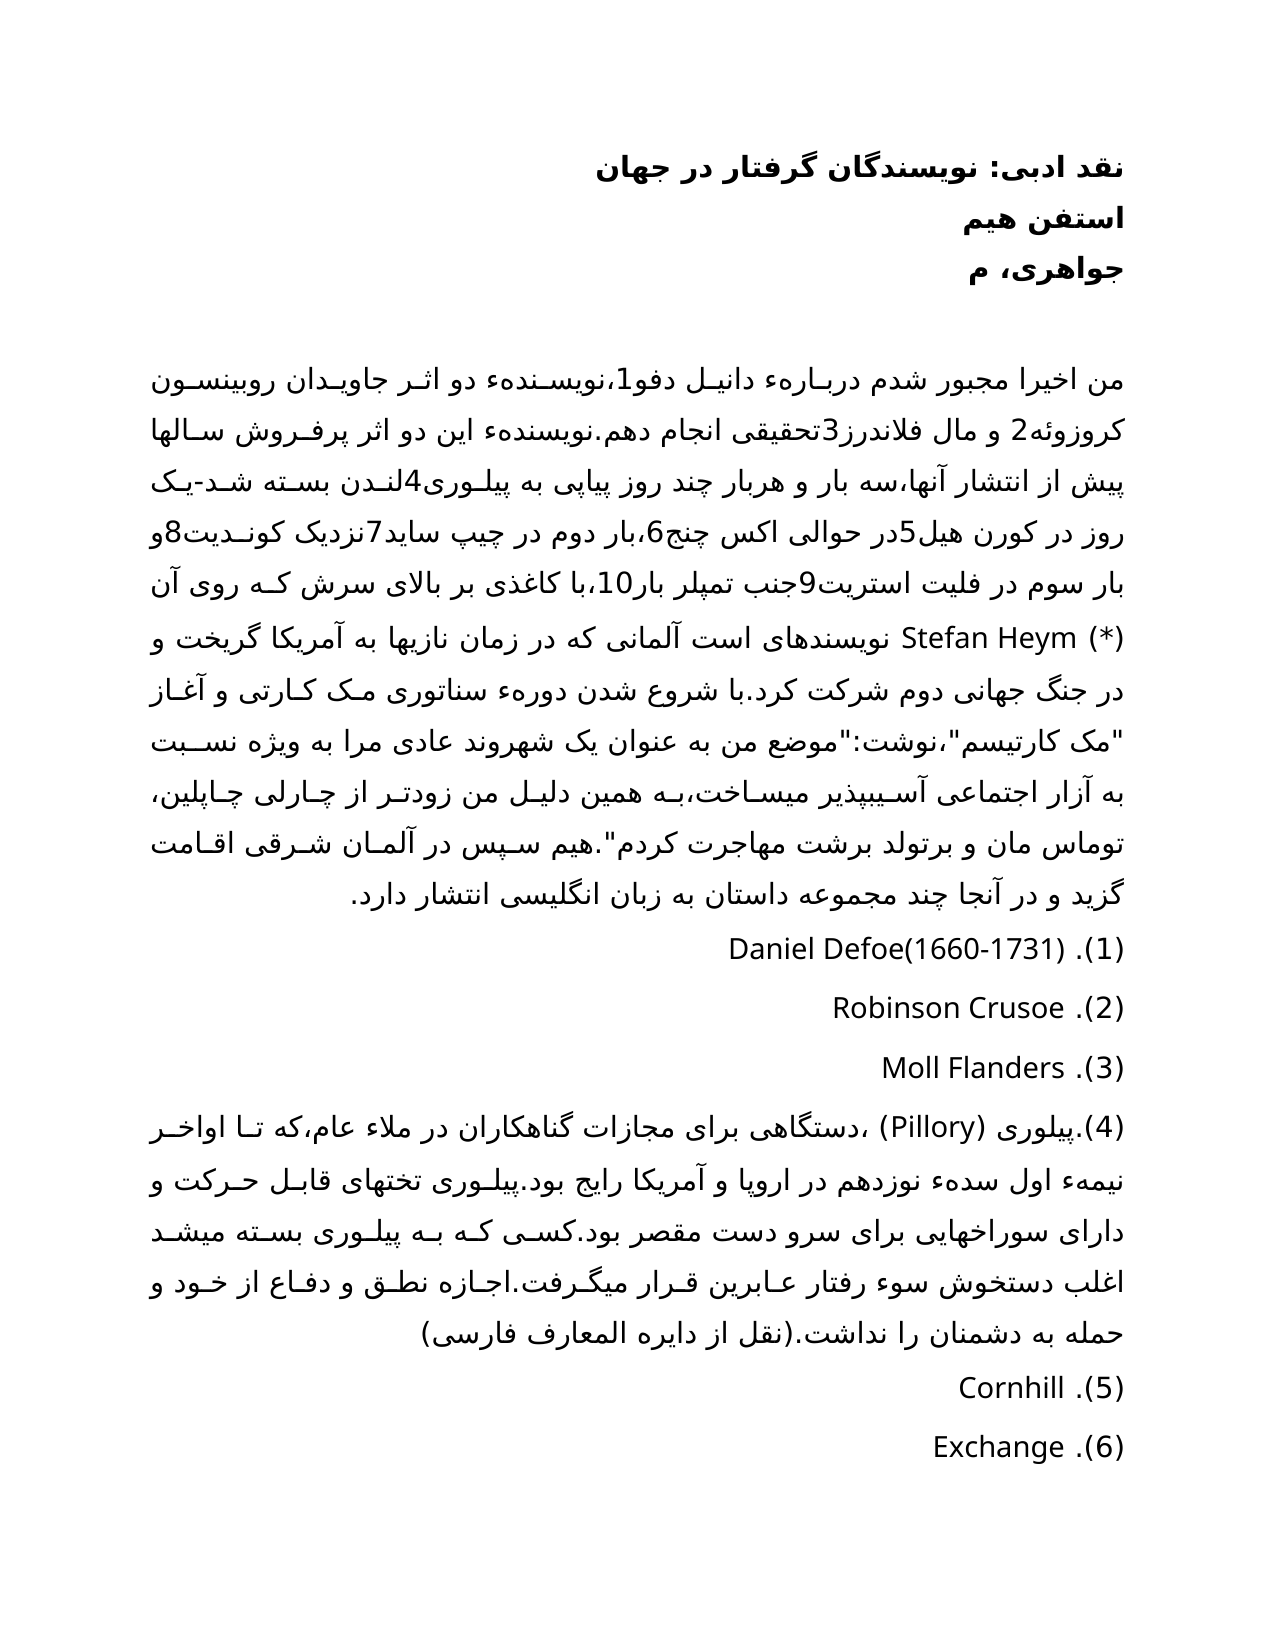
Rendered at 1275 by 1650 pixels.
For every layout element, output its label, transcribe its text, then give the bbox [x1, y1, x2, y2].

text (1). Daniel Defoe(1660-1731) [150, 928, 1125, 968]
text جواهری، م [150, 252, 1125, 286]
text (4).پیلوری (Pillory) ،دستگاهی برای مجازات گناهکاران در ملاء عام،که تا اواخر نیمهء اول سدهء نوزدهم در اروپا و آمریکا رایج بود.پیلوری تخته‏ای قابل حرکت‏ و دارای سوراخ‏هایی برای سرو دست مقصر بود.کسی که به پیلوری بسته می‏شد اغلب‏ دستخوش سوء رفتار عابرین قرار می‏گرفت.اجازه نطق و دفاع از خود و حمله به دشمنان‏ را نداشت.(نقل از دایره المعارف فارسی) [150, 1107, 1125, 1350]
text نقد ادبی: نویسندگان گرفتار در جهان [150, 150, 1125, 184]
text (2). Robinson Crusoe [150, 988, 1125, 1027]
text (3). Moll Flanders [150, 1047, 1125, 1087]
text (6). Exchange [150, 1427, 1125, 1466]
text استفن هیم [150, 201, 1125, 235]
text من اخیرا مجبور شدم دربارهء دانیل دفو1،نویسندهء دو اثر جاویدان روبینسون کروزوئه‏2 و مال فلاندرز3تحقیقی انجام دهم.نویسندهء این دو اثر پرفروش سالها پیش از انتشار آنها،سه بار و هربار چند روز پیاپی به پیلوری‏4لندن بسته شد-یک روز در کورن هیل‏5در حوالی اکس چنج‏6،بار دوم در چیپ ساید7نزدیک کوندیت‏8و بار سوم در فلیت استریت‏9جنب تمپلر بار10،با کاغذی بر بالای سرش که روی آن‏ (*) Stefan Heym نویسنده‏ای است آلمانی که در زمان نازیها به آمریکا گریخت و در جنگ جهانی دوم شرکت کرد.با شروع شدن دورهء سناتوری مک کارتی و آغاز "مک کارتیسم‏"،نوشت:"موضع من به عنوان یک شهروند عادی مرا به ویژه نسبت به‏ آزار اجتماعی آسیب‏پذیر می‏ساخت،به همین دلیل من زودتر از چارلی چاپلین، توماس مان و برتولد برشت مهاجرت کردم‏".هیم سپس در آلمان شرقی اقامت گزید و در آنجا چند مجموعه داستان به زبان انگلیسی انتشار دارد. [150, 362, 1125, 911]
text (5). Cornhill [150, 1367, 1125, 1407]
